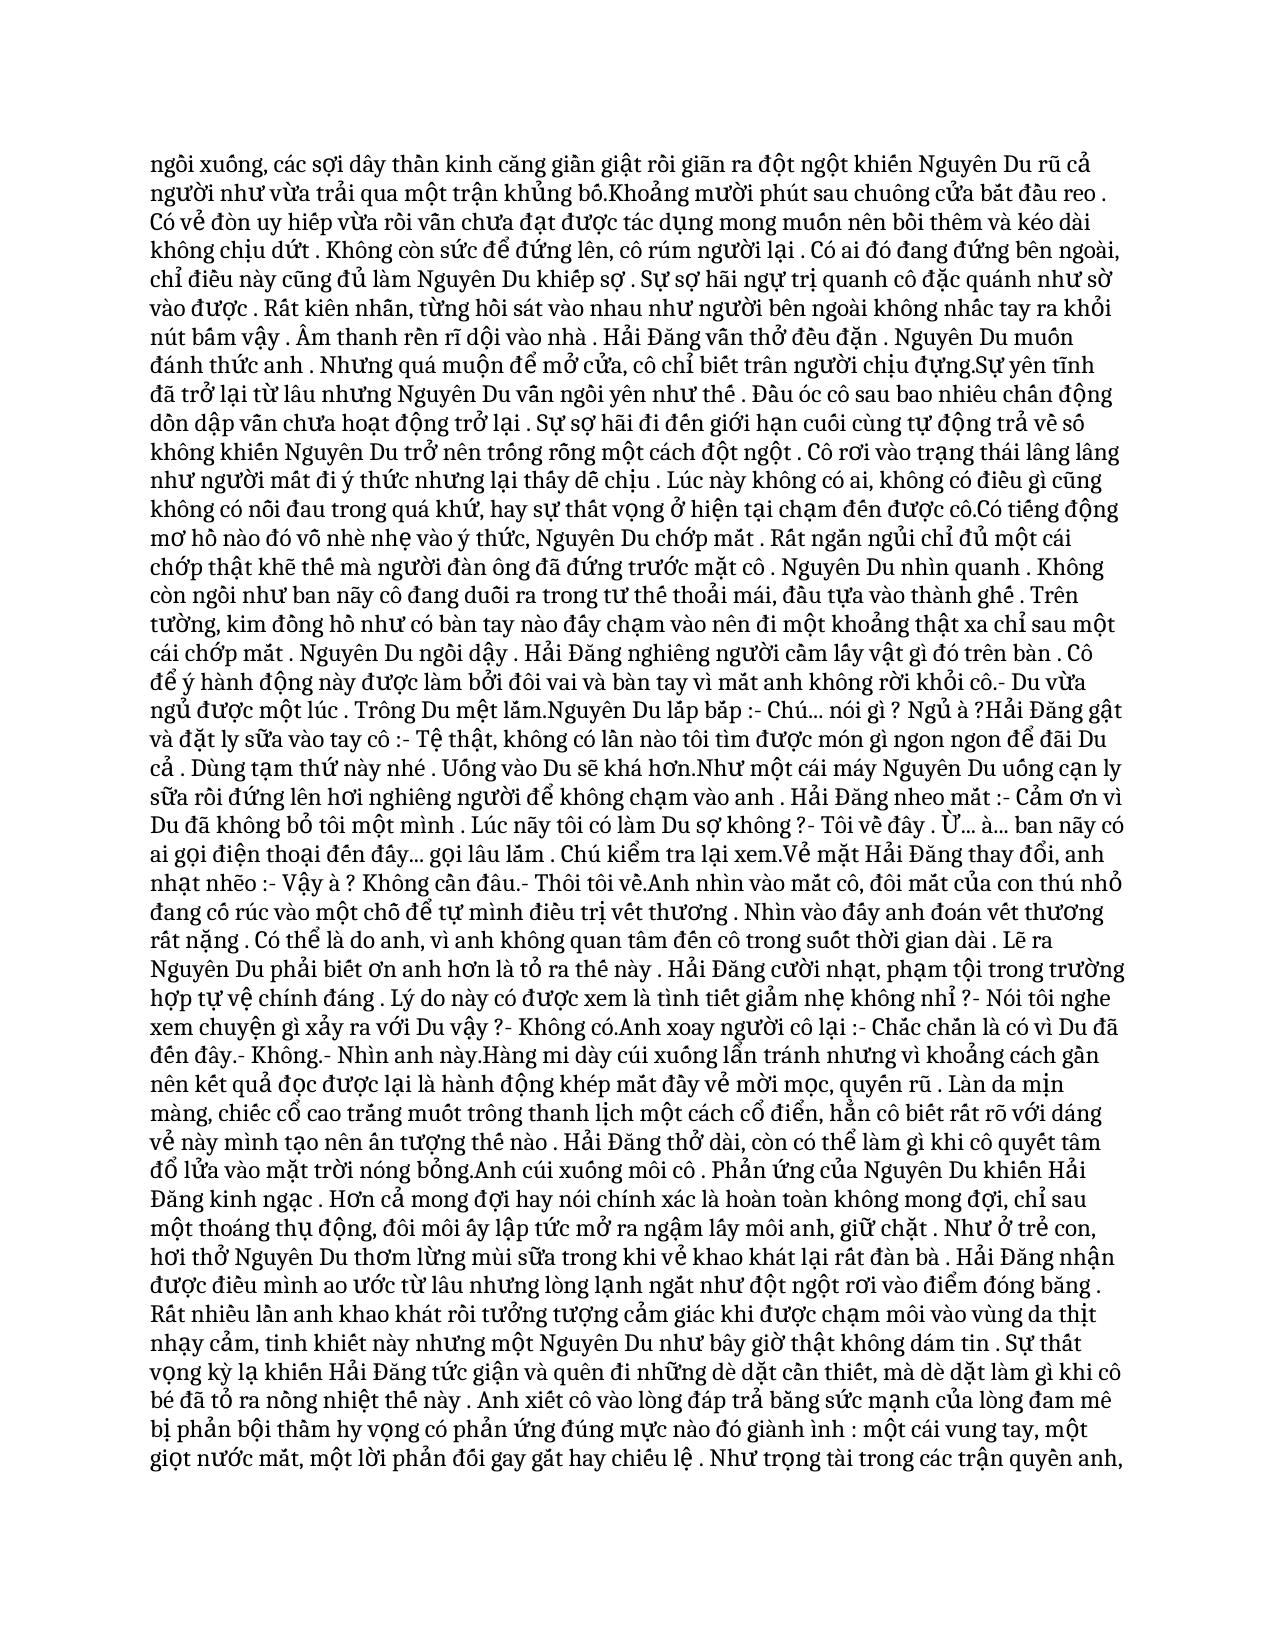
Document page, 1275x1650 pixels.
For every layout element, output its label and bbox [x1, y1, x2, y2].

text [150, 150, 1125, 1472]
